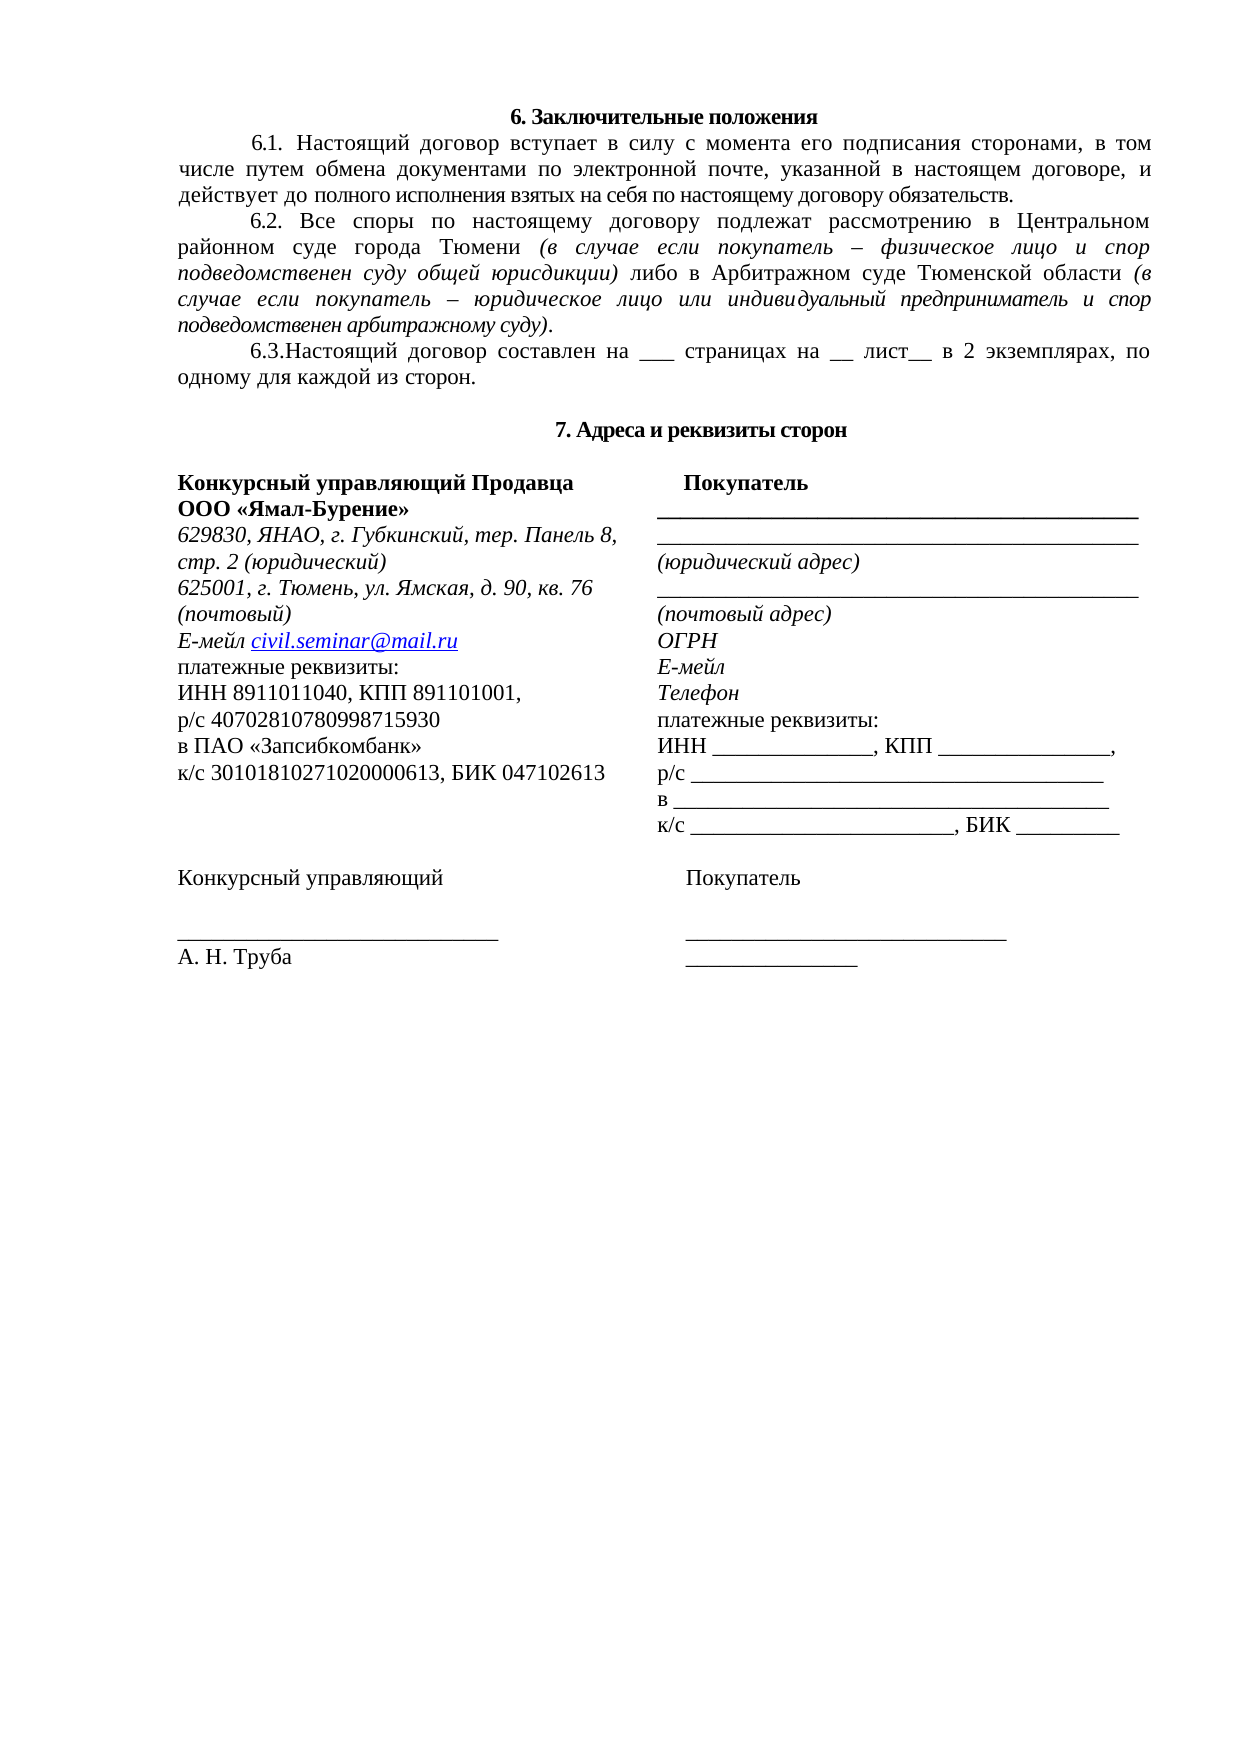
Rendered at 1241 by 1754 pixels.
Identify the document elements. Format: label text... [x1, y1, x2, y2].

text 6. Заключительные положения [177, 103, 1152, 129]
text 6.1. Настоящий договор вступает в силу с момента его подписания сторонами, в том числе путем обмена документами по электронной почте, указанной в настоящем договоре, и действует до полного исполнения взятых на себя по настоящему договору обязательств. [179, 129, 1152, 208]
table_header Покупатель __________________________________________ __________________________________________ (юридический адрес) __________________________________________ (почтовый адрес) ОГРН Е-мейл Телефон платежные реквизиты: ИНН ______________, КПП _______________, р/с ____________________________________ в ______________________________________ к/с _______________________, БИК _________ [646, 442, 1171, 838]
text 6.3.Настоящий договор составлен на ___ страницах на __ лист__ в 2 экземплярах, по одному для каждой из сторон. [177, 338, 1152, 390]
text 7. Адреса и реквизиты сторон [177, 416, 1152, 442]
table_cell Покупатель ____________________________ _______________ [646, 838, 1171, 996]
table_cell Конкурсный управляющий ____________________________ А. Н. Труба [166, 838, 646, 996]
table_header Конкурсный управляющий Продавца ООО «Ямал-Бурение» 629830, ЯНАО, г. Губкинский, тер. Панель 8, стр. 2 (юридический) 625001, г. Тюмень, ул. Ямская, д. 90, кв. 76 (почтовый) Е-мейл civil.seminar@mail.ru платежные реквизиты: ИНН 8911011040, КПП 891101001, р/с 40702810780998715930 в ПАО «Запсибкомбанк» к/с 30101810271020000613, БИК 047102613 [166, 442, 646, 838]
text 6.2. Все споры по настоящему договору подлежат рассмотрению в Центральном районном суде города Тюмени (в случае если покупатель – физическое лицо и спор подведомственен суду общей юрисдикции) либо в Арбитражном суде Тюменской области (в случае если покупатель – юридическое лицо или индивидуальный предприниматель и спор подведомственен арбитражному суду). [177, 208, 1152, 338]
